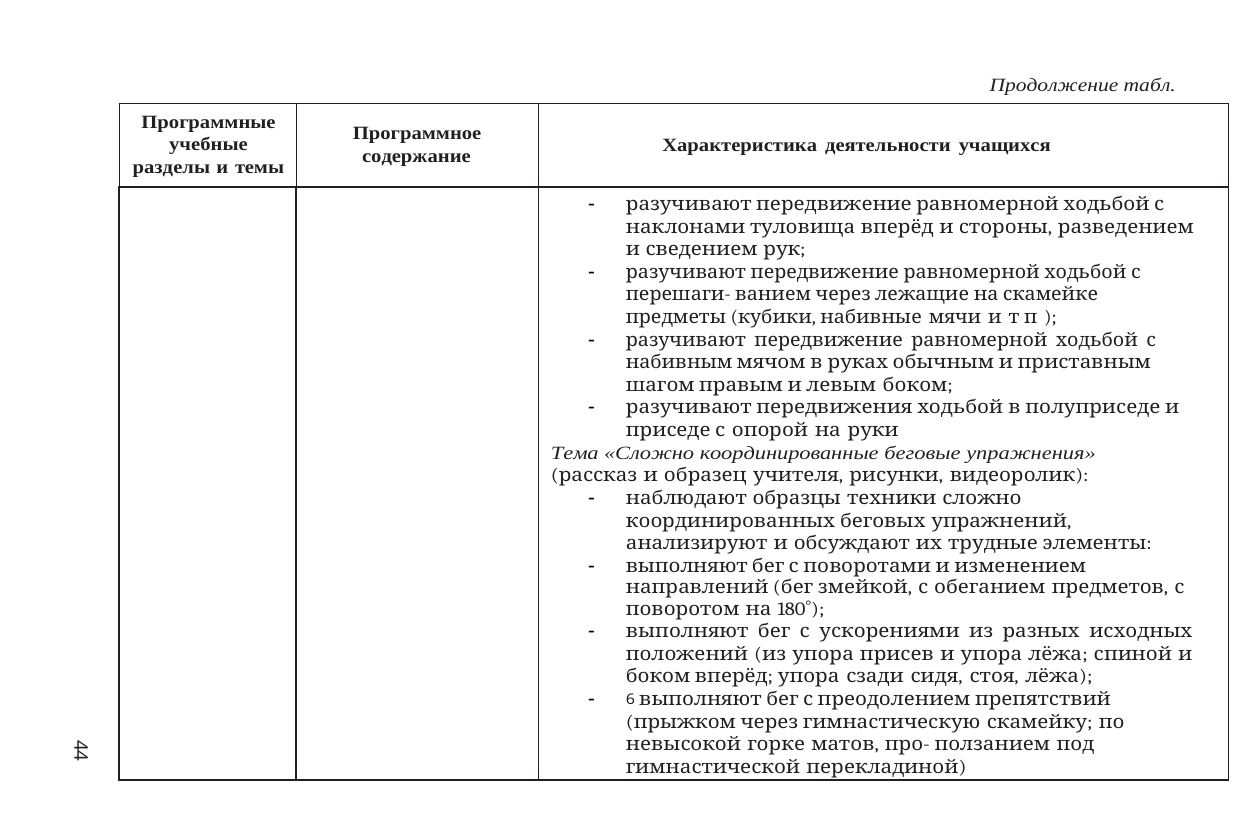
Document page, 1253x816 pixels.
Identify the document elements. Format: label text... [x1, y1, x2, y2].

text Продолжение табл. [106, 74, 1176, 95]
table_header Программное содержание [297, 104, 538, 186]
table_header Программные учебные разделы и темы [120, 104, 296, 186]
table_header Характеристика деятельности учащихся [539, 104, 1228, 186]
table_cell [297, 188, 538, 779]
table_cell разучивают передвижение равномерной ходьбой с наклонами туловища вперёд и стороны, разведением и сведением рук; разучивают передвижение равномерной ходьбой с перешаги- ванием через лежащие на скамейке предметы (кубики, набивные мячи и т п ); разучивают передвижение равномерной ходьбой с набивным мячом в руках обычным и приставным шагом правым и левым боком; разучивают передвижения ходьбой в полуприседе и приседе с опорой на руки Тема «Сложно координированные беговые упражнения» (рассказ и образец учителя, рисунки, видеоролик): наблюдают образцы техники сложно координированных беговых упражнений, анализируют и обсуждают их трудные элементы: выполняют бег с поворотами и изменением направлений (бег змейкой, с обеганием предметов, с поворотом на 180); выполняют бег с ускорениями из разных исходных положений (из упора присев и упора лёжа; спиной и боком вперёд; упора сзади сидя, стоя, лёжа); 6 выполняют бег с преодолением препятствий (прыжком через гимнастическую скамейку; по невысокой горке матов, про- ползанием под гимнастической перекладиной) [539, 188, 1228, 779]
table_cell [120, 188, 295, 779]
